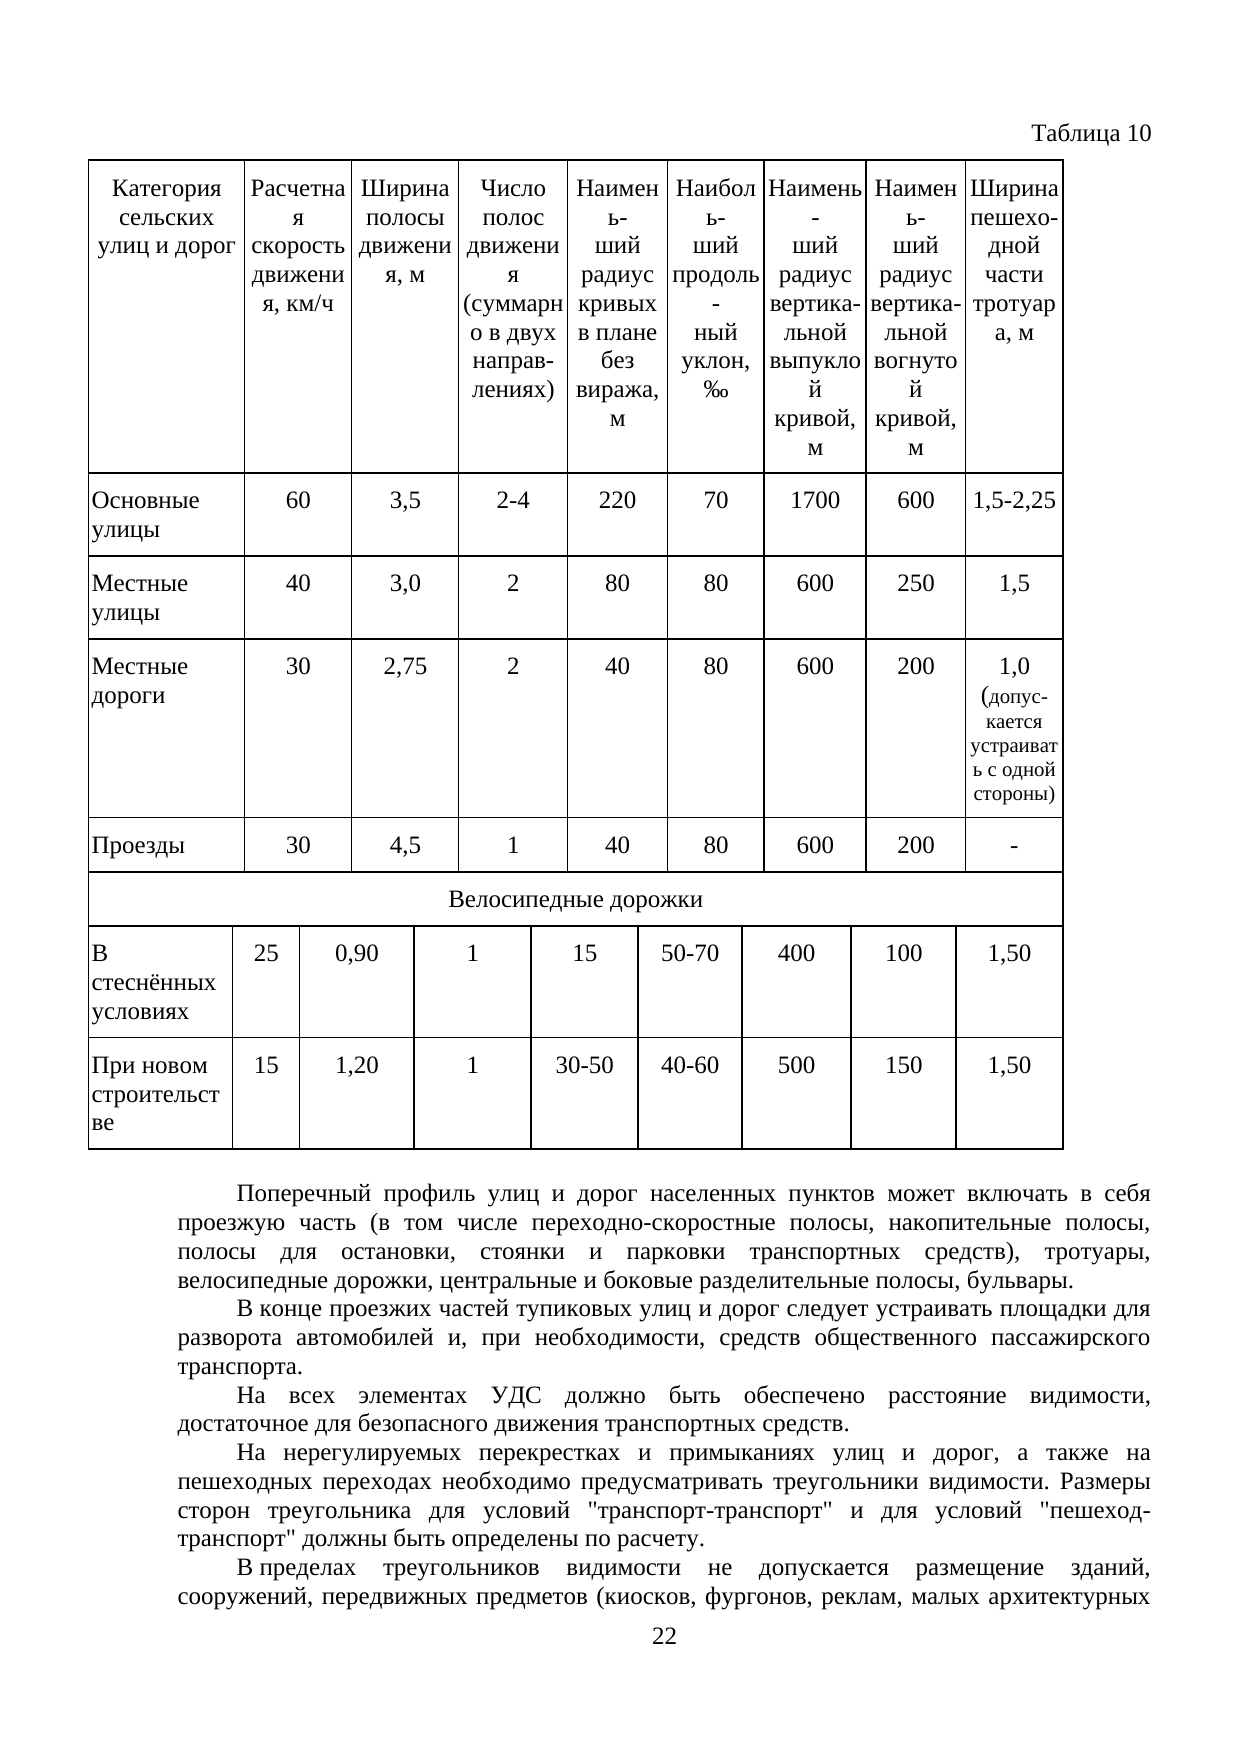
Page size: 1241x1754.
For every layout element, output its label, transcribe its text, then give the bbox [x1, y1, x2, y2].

table_cell Проезды [89, 818, 244, 871]
table_cell 2-4 [459, 474, 567, 555]
table_cell 50-70 [639, 927, 741, 1037]
text В конце проезжих частей тупиковых улиц и дорог следует устраивать площадки для разворота автомобилей и, при необходимости, средств общественного пассажирского транспорта. [177, 1293, 1152, 1380]
table_cell 1,5 [966, 557, 1062, 638]
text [177, 1552, 1152, 1610]
table_cell При новом строительстве [89, 1038, 232, 1148]
table_cell 1,0 (допус- кается устраивать с одной стороны) [966, 640, 1062, 817]
table_cell В стеснённых условиях [89, 927, 232, 1037]
table_cell 500 [743, 1038, 850, 1148]
table_cell - [966, 818, 1062, 871]
table_cell Основные улицы [89, 474, 244, 555]
table_cell 600 [765, 557, 865, 638]
table_cell 70 [668, 474, 763, 555]
table_header Наимень- ший радиус вертика- льной вогнутой кривой, м [867, 161, 965, 472]
table_cell 2 [459, 557, 567, 638]
table_cell 4,5 [352, 818, 458, 871]
table_cell 1,20 [300, 1038, 413, 1148]
table_cell 400 [743, 927, 850, 1037]
table_cell Местные улицы [89, 557, 244, 638]
table_cell 150 [852, 1038, 955, 1148]
table_cell 60 [245, 474, 351, 555]
text На всех элементах УДС должно быть обеспечено расстояние видимости, достаточное для безопасного движения транспортных средств. [177, 1380, 1152, 1437]
table_cell 200 [867, 640, 965, 817]
table_cell 1700 [765, 474, 865, 555]
table_cell 15 [233, 1038, 299, 1148]
table_cell 3,5 [352, 474, 458, 555]
table_cell 80 [668, 818, 763, 871]
table_cell 600 [867, 474, 965, 555]
table_cell 1,50 [957, 1038, 1062, 1148]
table_header Наимень- ший радиус кривых в плане без виража, м [568, 161, 667, 472]
table_cell 600 [765, 640, 865, 817]
table_cell 40 [245, 557, 351, 638]
table_cell 15 [532, 927, 637, 1037]
table_cell 1 [415, 927, 530, 1037]
text На нерегулируемых перекрестках и примыканиях улиц и дорог, а также на пешеходных переходах необходимо предусматривать треугольники видимости. Размеры сторон треугольника для условий "транспорт-транспорт" и для условий "пешеход-транспорт" должны быть определены по расчету. [177, 1437, 1152, 1552]
table_cell 30 [245, 640, 351, 817]
table_cell 3,0 [352, 557, 458, 638]
table_cell 40-60 [639, 1038, 741, 1148]
table_cell 200 [867, 818, 965, 871]
table_cell 2 [459, 640, 567, 817]
table_header Ширина полосы движения, м [352, 161, 458, 472]
table_cell 25 [233, 927, 299, 1037]
table_cell 100 [852, 927, 955, 1037]
table_cell Местные дороги [89, 640, 244, 817]
table_cell 250 [867, 557, 965, 638]
text Поперечный профиль улиц и дорог населенных пунктов может включать в себя проезжую часть (в том числе переходно-скоростные полосы, накопительные полосы, полосы для остановки, стоянки и парковки транспортных средств), тротуары, велосипедные дорожки, центральные и боковые разделительные полосы, бульвары. [177, 1178, 1152, 1293]
table_header Число полос движения (суммарно в двух направ- лениях) [459, 161, 567, 472]
table_header Расчетная скорость движения, км/ч [245, 161, 351, 472]
table_cell 80 [668, 640, 763, 817]
table_cell Велосипедные дорожки [89, 873, 1062, 925]
table_cell 600 [765, 818, 865, 871]
table_cell 80 [668, 557, 763, 638]
table_cell 1 [459, 818, 567, 871]
table_header Ширина пешехо- дной части тротуара, м [966, 161, 1062, 472]
table_header Наимень- ший радиус вертика- льной выпуклой кривой, м [765, 161, 865, 472]
table_cell 1 [415, 1038, 530, 1148]
table_cell 1,50 [957, 927, 1062, 1037]
table_header Наиболь- ший продоль- ный уклон, ‰ [668, 161, 763, 472]
table_cell 1,5-2,25 [966, 474, 1062, 555]
table_cell 220 [568, 474, 667, 555]
table_cell 30 [245, 818, 351, 871]
table_cell 40 [568, 818, 667, 871]
table_cell 40 [568, 640, 667, 817]
table_cell 30-50 [532, 1038, 637, 1148]
table_header Категория сельских улиц и дорог [89, 161, 244, 472]
table_cell 2,75 [352, 640, 458, 817]
table_cell 0,90 [300, 927, 413, 1037]
text Таблица 10 [177, 118, 1152, 147]
table_cell 80 [568, 557, 667, 638]
